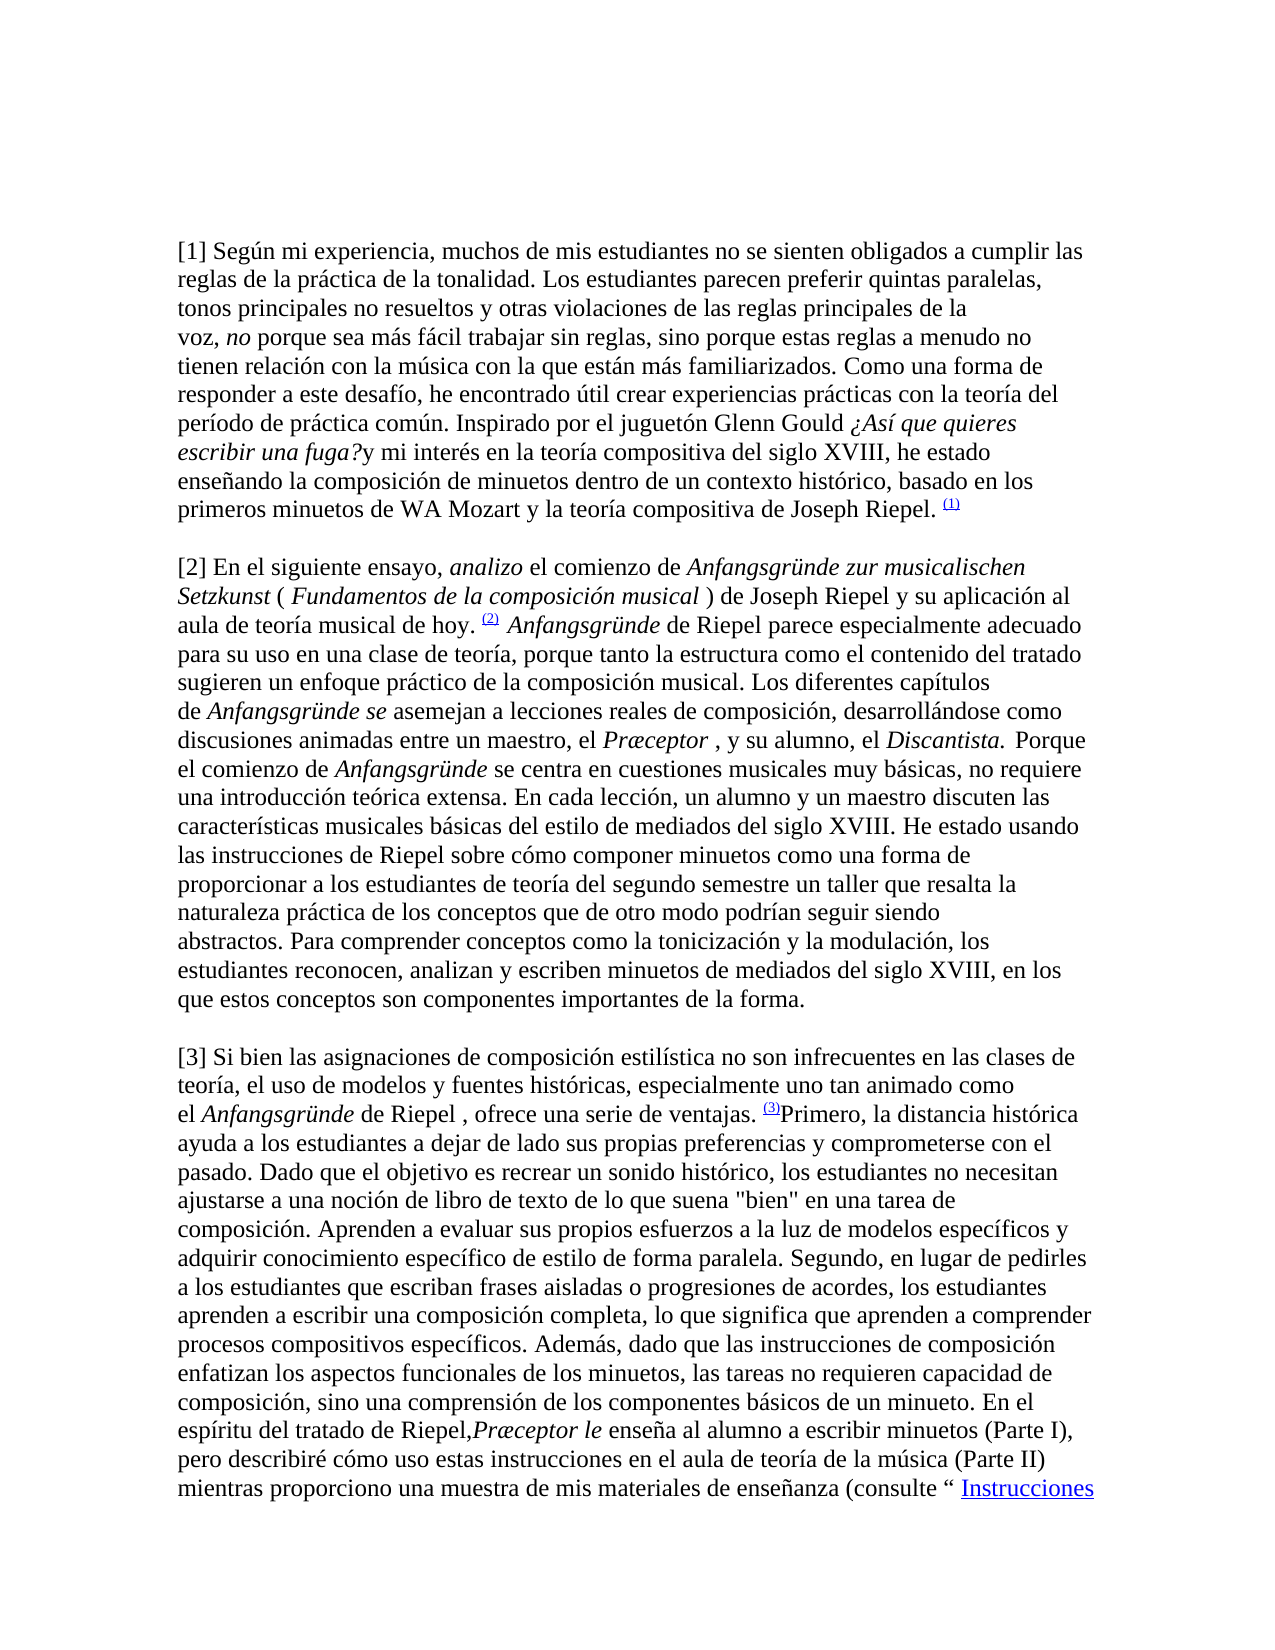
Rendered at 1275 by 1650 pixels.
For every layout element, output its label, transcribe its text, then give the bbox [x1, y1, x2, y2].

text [177, 1042, 1098, 1502]
text [1] Según mi experiencia, muchos de mis estudiantes no se sienten obligados a cumplir las reglas de la práctica de la tonalidad. Los estudiantes parecen preferir quintas paralelas, tonos principales no resueltos y otras violaciones de las reglas principales de la voz, no porque sea más fácil trabajar sin reglas, sino porque estas reglas a menudo no tienen relación con la música con la que están más familiarizados. Como una forma de responder a este desafío, he encontrado útil crear experiencias prácticas con la teoría del período de práctica común. Inspirado por el juguetón Glenn Gould ¿Así que quieres escribir una fuga?y mi interés en la teoría compositiva del siglo XVIII, he estado enseñando la composición de minuetos dentro de un contexto histórico, basado en los primeros minuetos de WA Mozart y la teoría compositiva de Joseph Riepel. (1) [177, 236, 1098, 523]
text [2] En el siguiente ensayo, analizo el comienzo de Anfangsgründe zur musicalischen Setzkunst ( Fundamentos de la composición musical ) de Joseph Riepel y su aplicación al aula de teoría musical de hoy. (2) Anfangsgründe de Riepel parece especialmente adecuado para su uso en una clase de teoría, porque tanto la estructura como el contenido del tratado sugieren un enfoque práctico de la composición musical. Los diferentes capítulos de Anfangsgründe se asemejan a lecciones reales de composición, desarrollándose como discusiones animadas entre un maestro, el Præceptor , y su alumno, el Discantista. Porque el comienzo de Anfangsgründe se centra en cuestiones musicales muy básicas, no requiere una introducción teórica extensa. En cada lección, un alumno y un maestro discuten las características musicales básicas del estilo de mediados del siglo XVIII. He estado usando las instrucciones de Riepel sobre cómo componer minuetos como una forma de proporcionar a los estudiantes de teoría del segundo semestre un taller que resalta la naturaleza práctica de los conceptos que de otro modo podrían seguir siendo abstractos. Para comprender conceptos como la tonicización y la modulación, los estudiantes reconocen, analizan y escriben minuetos de mediados del siglo XVIII, en los que estos conceptos son componentes importantes de la forma. [177, 552, 1098, 1012]
